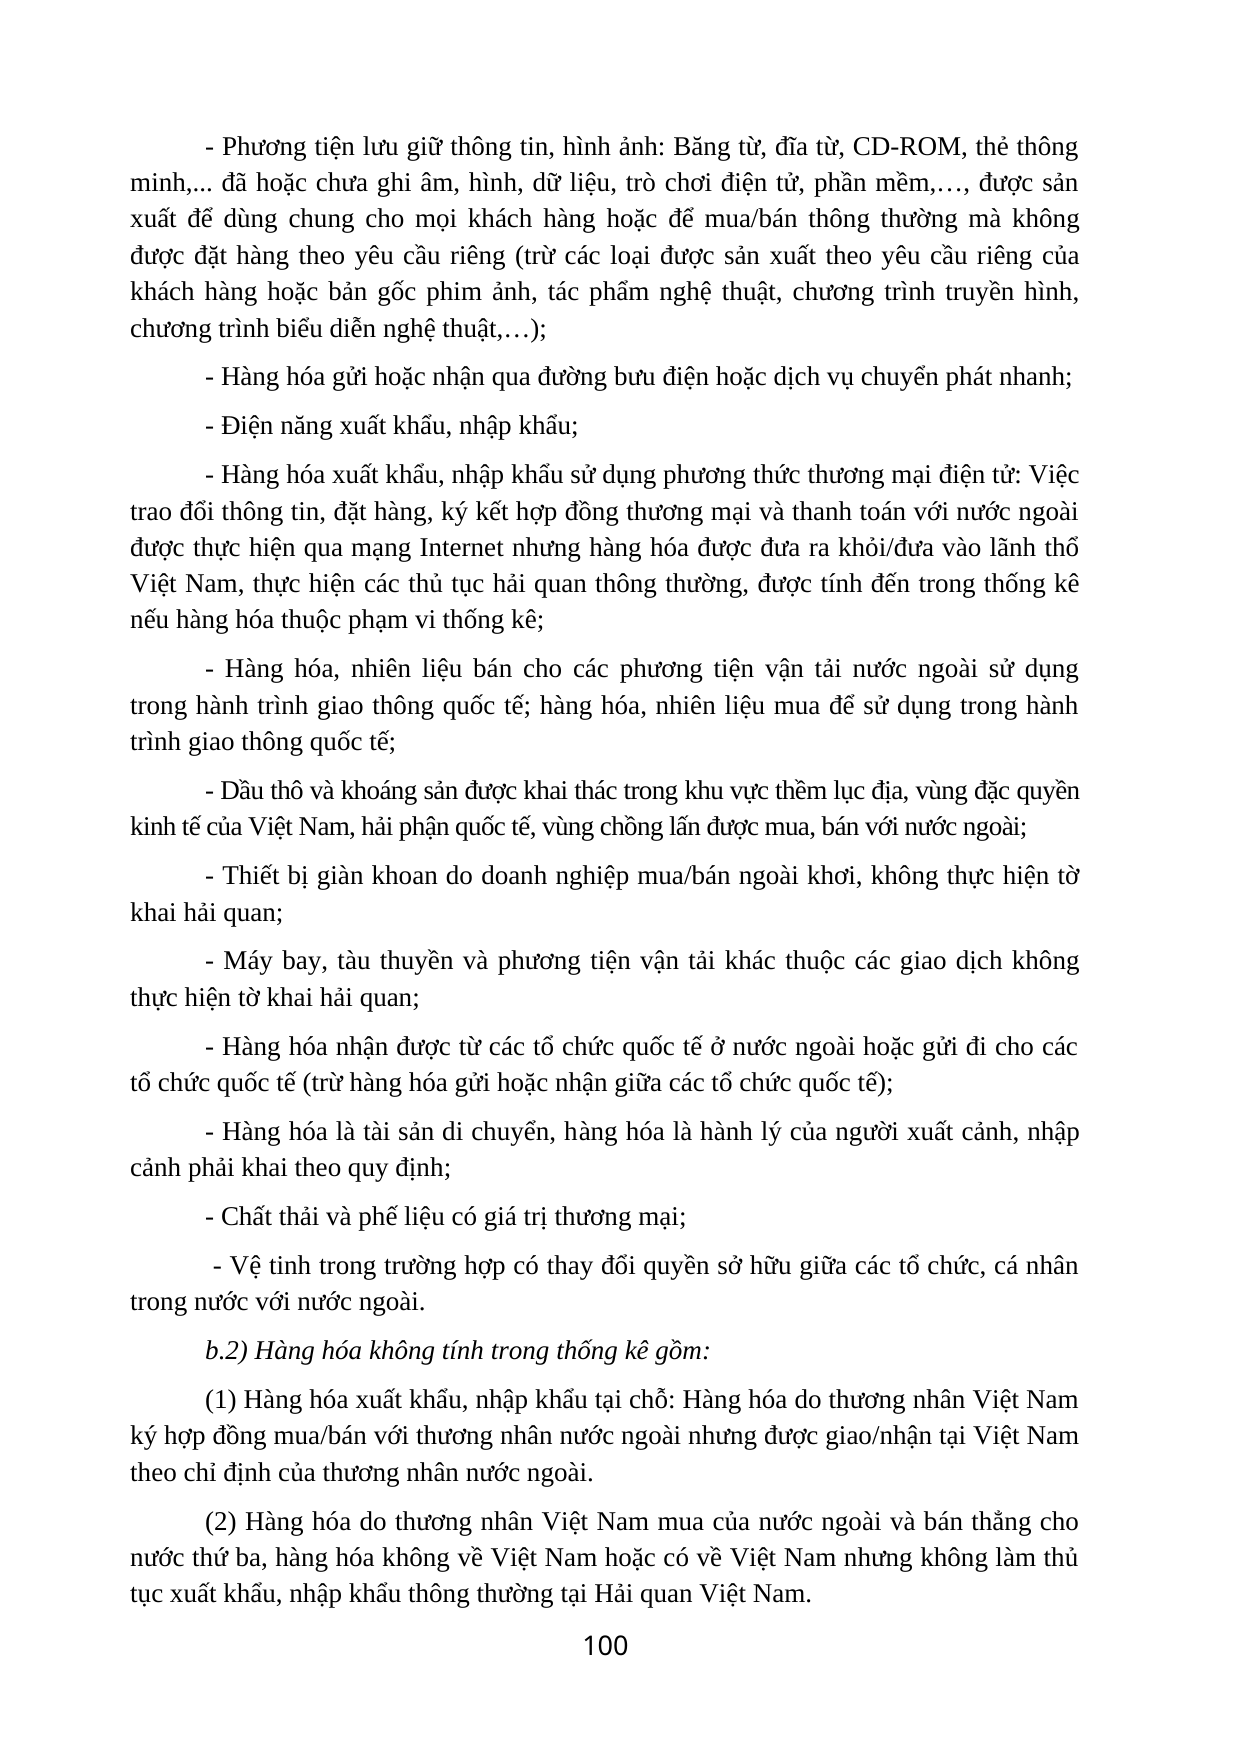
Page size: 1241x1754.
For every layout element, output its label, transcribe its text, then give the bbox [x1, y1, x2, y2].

text - Hàng hóa là tài sản di chuyển, hàng hóa là hành lý của người xuất cảnh, nhập cảnh phải khai theo quy định; [130, 1115, 1081, 1182]
text - Hàng hóa nhận được từ các tổ chức quốc tế ở nước ngoài hoặc gửi đi cho các tổ chức quốc tế (trừ hàng hóa gửi hoặc nhận giữa các tổ chức quốc tế); [130, 1030, 1081, 1097]
text - Thiết bị giàn khoan do doanh nghiệp mua/bán ngoài khơi, không thực hiện tờ khai hải quan; [130, 859, 1081, 927]
text - Chất thải và phế liệu có giá trị thương mại; [130, 1200, 1081, 1231]
text (2) Hàng hóa do thương nhân Việt Nam mua của nước ngoài và bán thẳng cho nước thứ ba, hàng hóa không về Việt Nam hoặc có về Việt Nam nhưng không làm thủ tục xuất khẩu, nhập khẩu thông thường tại Hải quan Việt Nam. [130, 1504, 1081, 1608]
text - Hàng hóa, nhiên liệu bán cho các phương tiện vận tải nước ngoài sử dụng trong hành trình giao thông quốc tế; hàng hóa, nhiên liệu mua để sử dụng trong hành trình giao thông quốc tế; [130, 652, 1081, 756]
text - Phương tiện lưu giữ thông tin, hình ảnh: Băng từ, đĩa từ, CD-ROM, thẻ thông minh,... đã hoặc chưa ghi âm, hình, dữ liệu, trò chơi điện tử, phần mềm,…, được sản xuất để dùng chung cho mọi khách hàng hoặc để mua/bán thông thường mà không được đặt hàng theo yêu cầu riêng (trừ các loại được sản xuất theo yêu cầu riêng của khách hàng hoặc bản gốc phim ảnh, tác phẩm nghệ thuật, chương trình truyền hình, chương trình biểu diễn nghệ thuật,…); [130, 130, 1081, 343]
text - Vệ tinh trong trường hợp có thay đổi quyền sở hữu giữa các tổ chức, cá nhân trong nước với nước ngoài. [130, 1249, 1081, 1316]
text - Dầu thô và khoáng sản được khai thác trong khu vực thềm lục địa, vùng đặc quyền kinh tế của Việt Nam, hải phận quốc tế, vùng chồng lấn được mua, bán với nước ngoài; [130, 774, 1081, 842]
text - Hàng hóa gửi hoặc nhận qua đường bưu điện hoặc dịch vụ chuyển phát nhanh; [130, 361, 1081, 392]
text - Hàng hóa xuất khẩu, nhập khẩu sử dụng phương thức thương mại điện tử: Việc trao đổi thông tin, đặt hàng, ký kết hợp đồng thương mại và thanh toán với nước ngoài được thực hiện qua mạng Internet nhưng hàng hóa được đưa ra khỏi/đưa vào lãnh thổ Việt Nam, thực hiện các thủ tục hải quan thông thường, được tính đến trong thống kê nếu hàng hóa thuộc phạm vi thống kê; [130, 458, 1081, 635]
text - Điện năng xuất khẩu, nhập khẩu; [130, 409, 1081, 441]
text (1) Hàng hóa xuất khẩu, nhập khẩu tại chỗ: Hàng hóa do thương nhân Việt Nam ký hợp đồng mua/bán với thương nhân nước ngoài nhưng được giao/nhận tại Việt Nam theo chỉ định của thương nhân nước ngoài. [130, 1383, 1081, 1487]
text - Máy bay, tàu thuyền và phương tiện vận tải khác thuộc các giao dịch không thực hiện tờ khai hải quan; [130, 944, 1081, 1012]
text b.2) Hàng hóa không tính trong thống kê gồm: [130, 1334, 1081, 1365]
